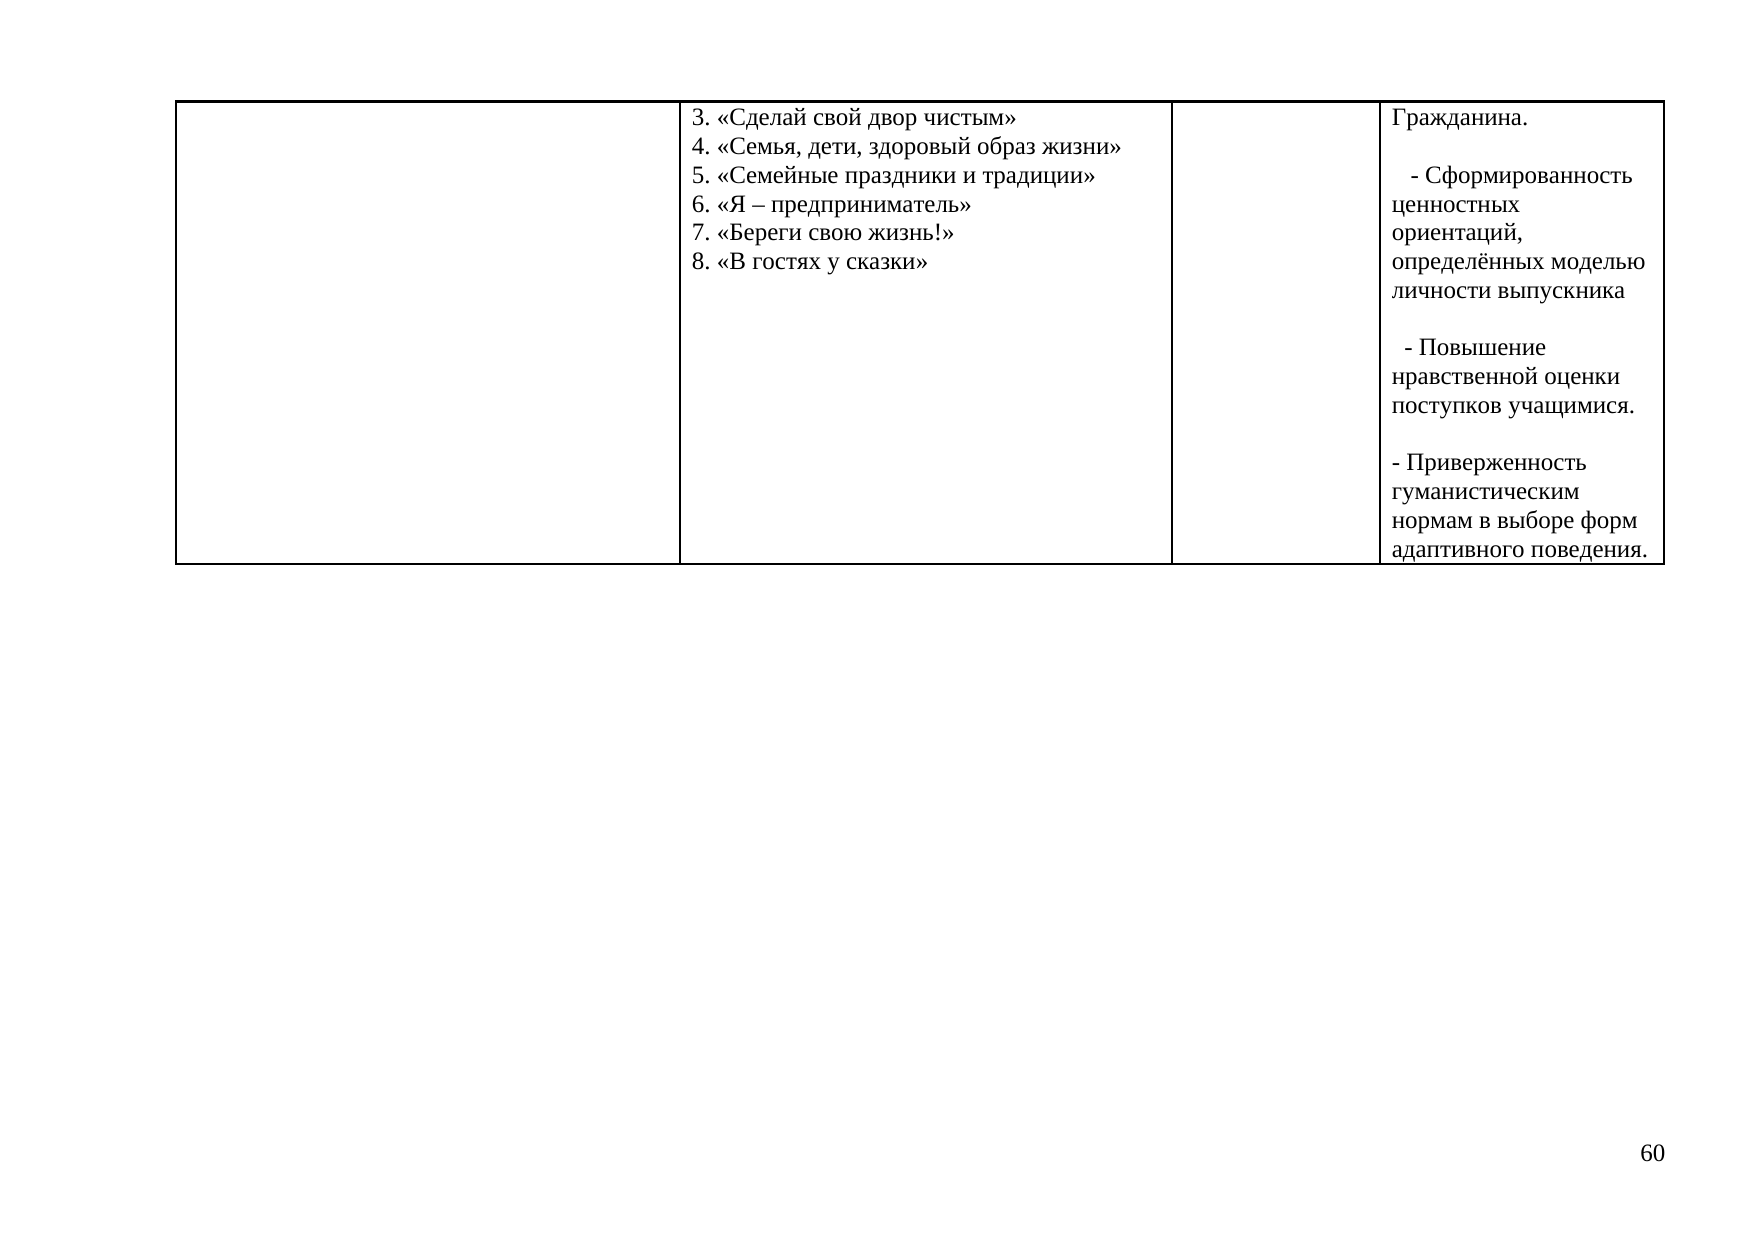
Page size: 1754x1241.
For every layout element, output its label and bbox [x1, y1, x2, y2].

table_cell [1173, 103, 1379, 562]
table_cell [177, 103, 679, 562]
table_cell [1381, 103, 1663, 562]
table_cell [681, 103, 1171, 562]
